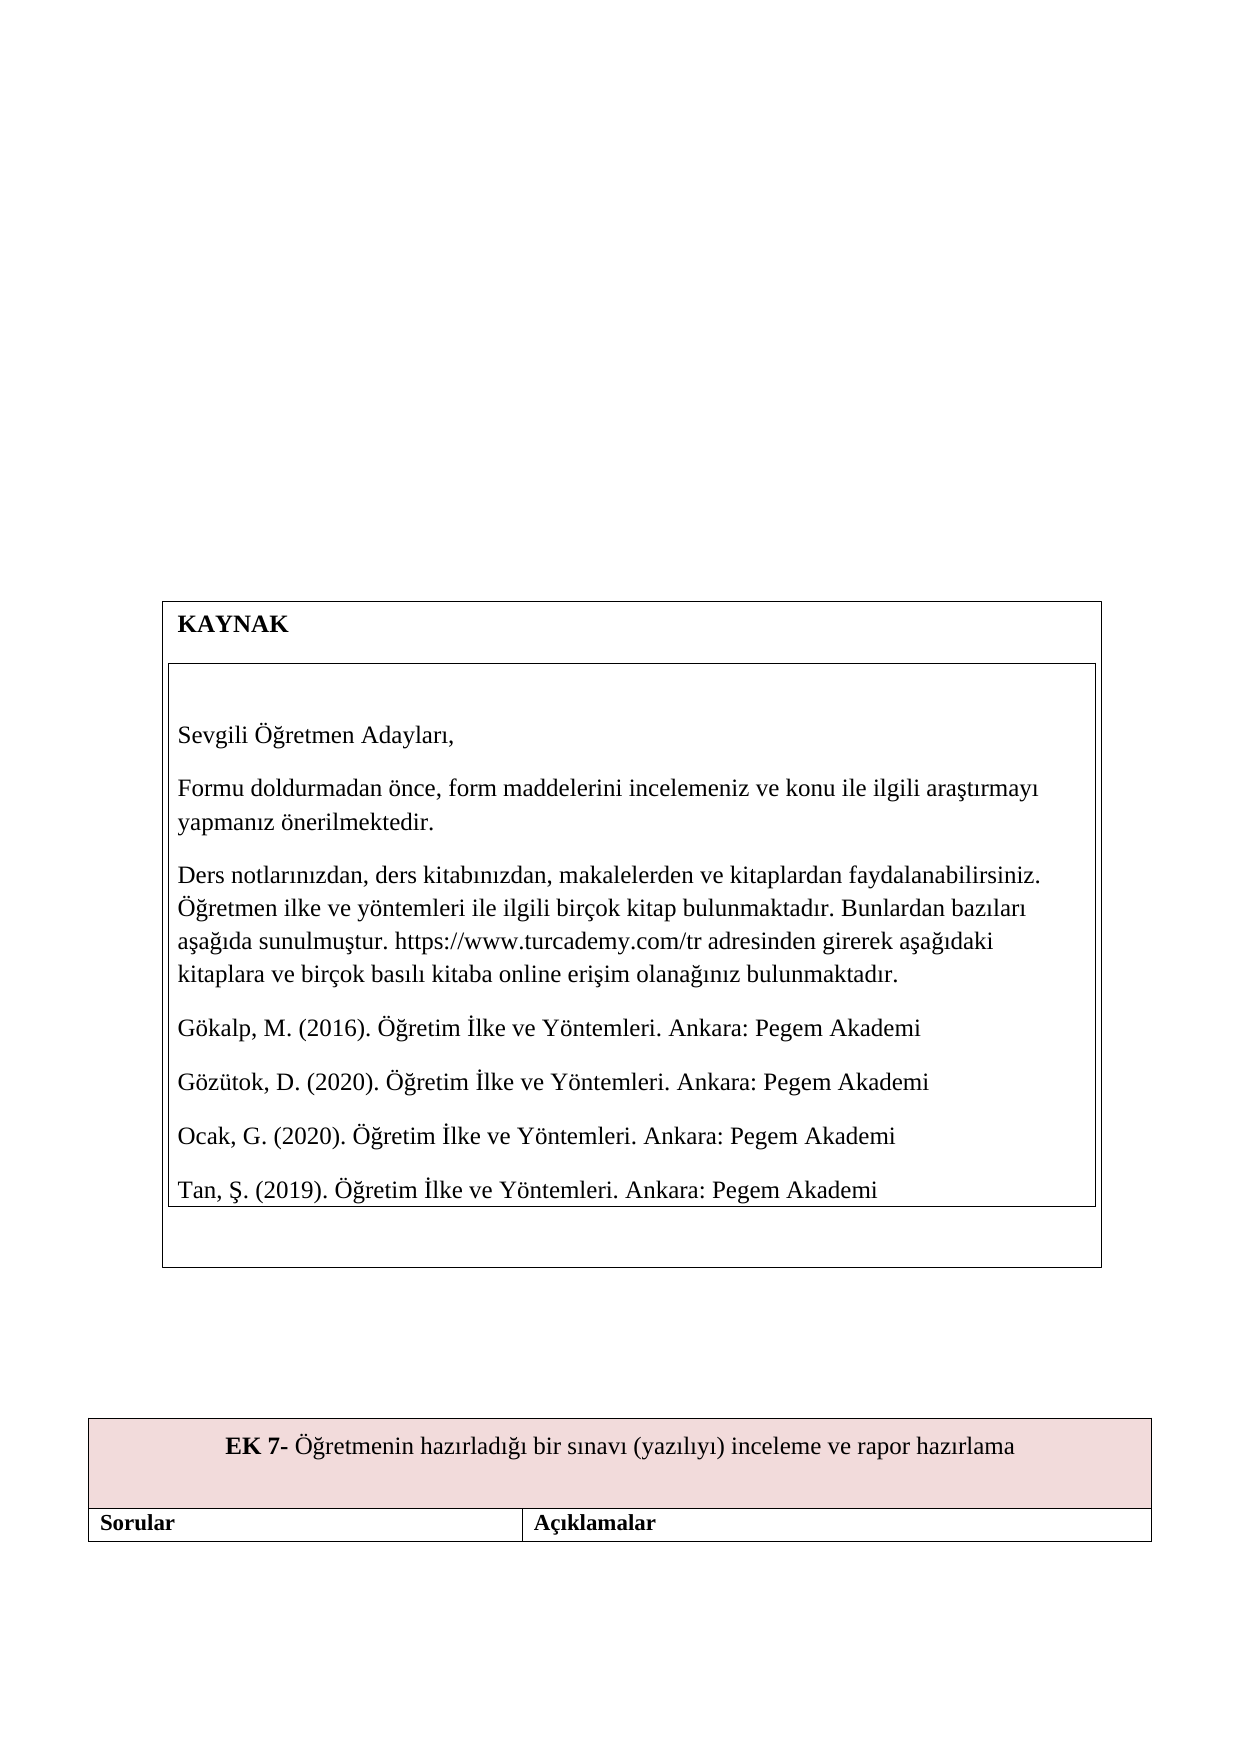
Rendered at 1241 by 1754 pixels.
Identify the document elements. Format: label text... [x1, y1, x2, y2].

table_header EK 7- Öğretmenin hazırladığı bir sınavı (yazılıyı) inceleme ve rapor hazırlama [89, 1419, 1151, 1508]
table_cell Sorular [89, 1509, 522, 1541]
table_cell Açıklamalar [523, 1509, 1151, 1541]
